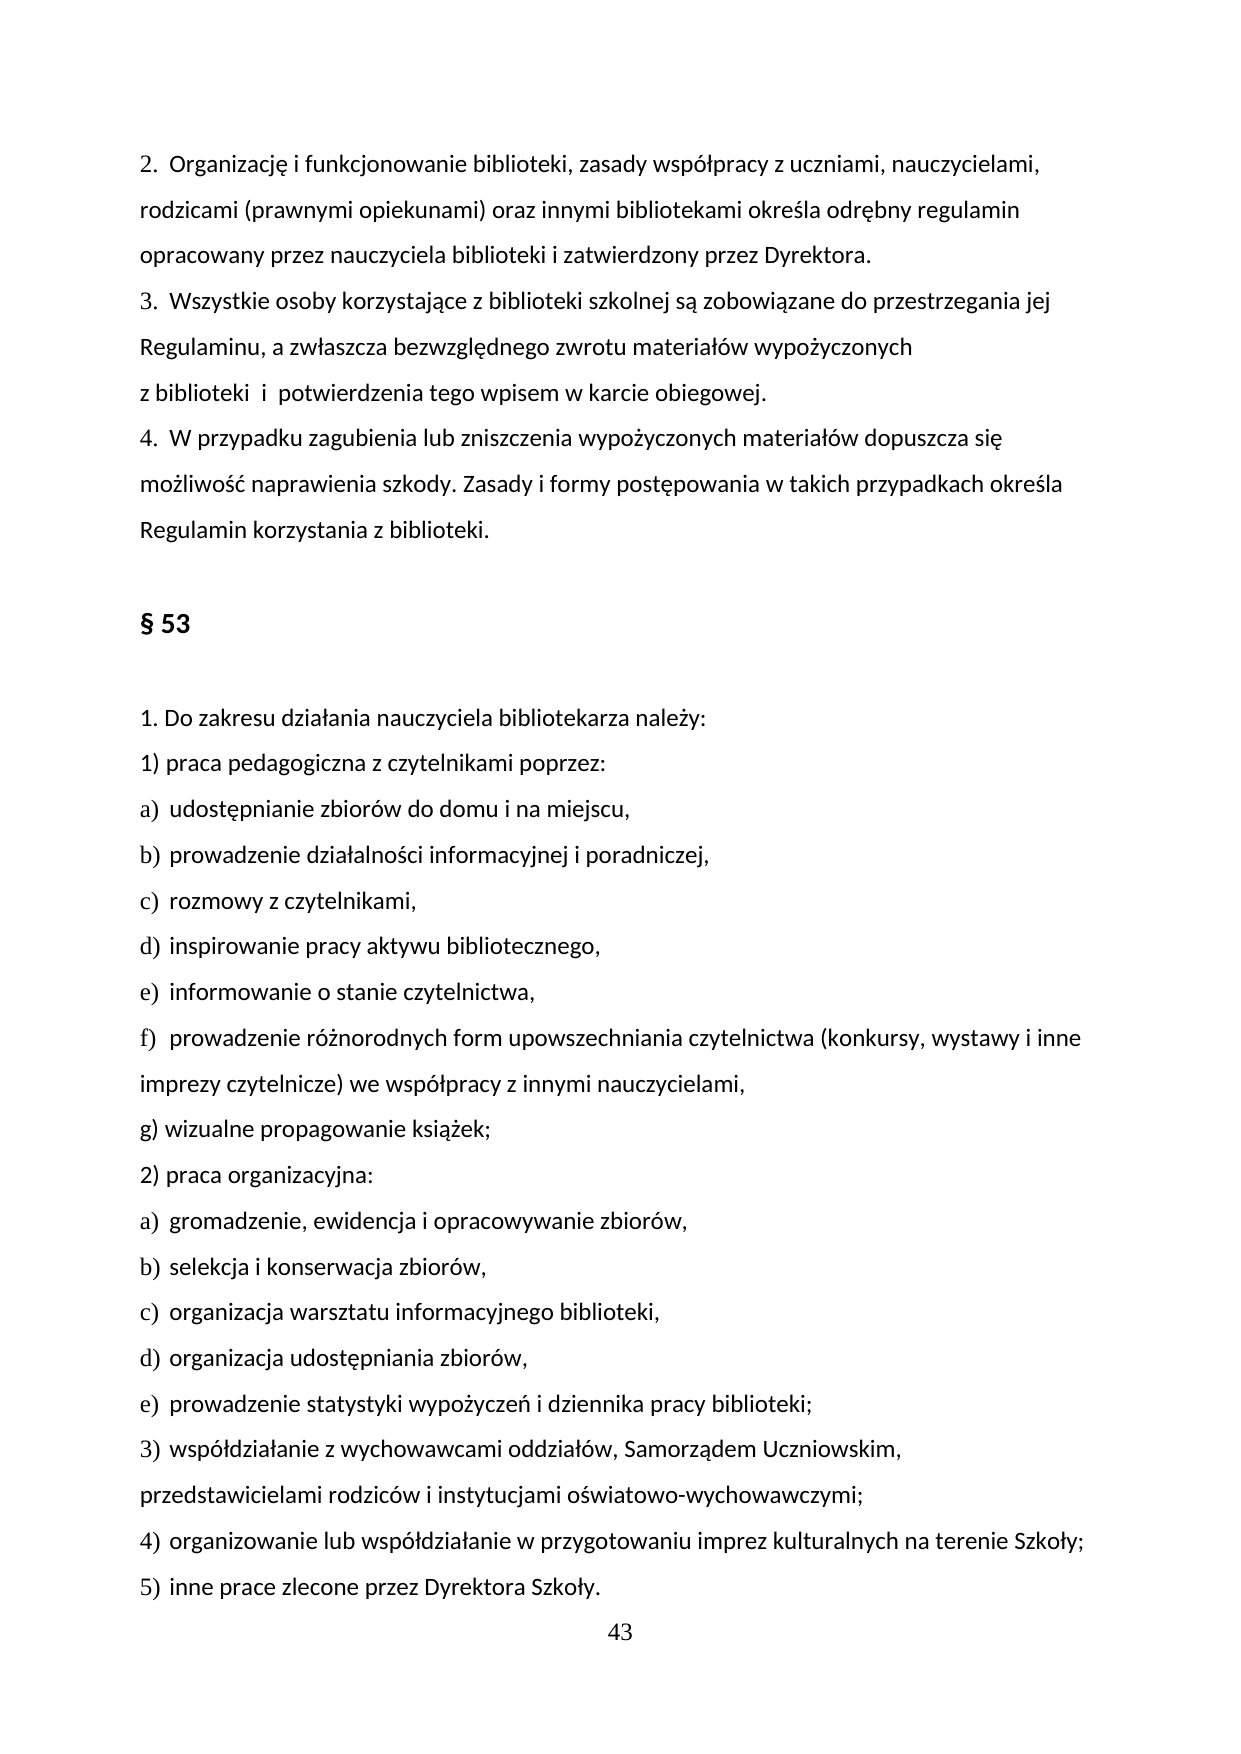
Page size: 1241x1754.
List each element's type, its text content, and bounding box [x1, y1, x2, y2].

list prowadzenie działalności informacyjnej i poradniczej, [139, 839, 1093, 869]
list rozmowy z czytelnikami, [139, 885, 1093, 915]
list współdziałanie z wychowawcami oddziałów, Samorządem Uczniowskim, [139, 1433, 1093, 1464]
list organizowanie lub współdziałanie w przygotowaniu imprez kulturalnych na terenie Szkoły; [139, 1525, 1093, 1556]
subtitle § 53 [139, 605, 1093, 641]
text g) wizualne propagowanie książek; [139, 1113, 1093, 1144]
text 1. Do zakresu działania nauczyciela bibliotekarza należy: [139, 702, 755, 732]
list organizacja udostępniania zbiorów, [139, 1342, 1093, 1373]
list informowanie o stanie czytelnictwa, [139, 976, 1093, 1007]
list organizacja warsztatu informacyjnego biblioteki, [139, 1296, 1093, 1327]
list inspirowanie pracy aktywu bibliotecznego, [139, 931, 1093, 961]
list Wszystkie osoby korzystające z biblioteki szkolnej są zobowiązane do przestrzegania jej Regulaminu, a zwłaszcza bezwzględnego zwrotu materiałów wypożyczonych z biblioteki i potwierdzenia tego wpisem w karcie obiegowej. [139, 285, 1093, 407]
list selekcja i konserwacja zbiorów, [139, 1251, 1093, 1281]
list prowadzenie statystyki wypożyczeń i dziennika pracy biblioteki; [139, 1388, 1093, 1418]
text 2) praca organizacyjna: [139, 1159, 1093, 1190]
list W przypadku zagubienia lub zniszczenia wypożyczonych materiałów dopuszcza się możliwość naprawienia szkody. Zasady i formy postępowania w takich przypadkach określa Regulamin korzystania z biblioteki. [139, 422, 1093, 544]
list prowadzenie różnorodnych form upowszechniania czytelnictwa (konkursy, wystawy i inne imprezy czytelnicze) we współpracy z innymi nauczycielami, [139, 1022, 1093, 1098]
text 1) praca pedagogiczna z czytelnikami poprzez: [139, 748, 755, 778]
list udostępnianie zbiorów do domu i na miejscu, [139, 793, 1093, 824]
text przedstawicielami rodziców i instytucjami oświatowo-wychowawczymi; [139, 1479, 1093, 1510]
list Organizację i funkcjonowanie biblioteki, zasady współpracy z uczniami, nauczycielami, rodzicami (prawnymi opiekunami) oraz innymi bibliotekami określa odrębny regulamin opracowany przez nauczyciela biblioteki i zatwierdzony przez Dyrektora. [139, 148, 1093, 270]
list inne prace zlecone przez Dyrektora Szkoły. [139, 1571, 1093, 1601]
list gromadzenie, ewidencja i opracowywanie zbiorów, [139, 1205, 1093, 1235]
